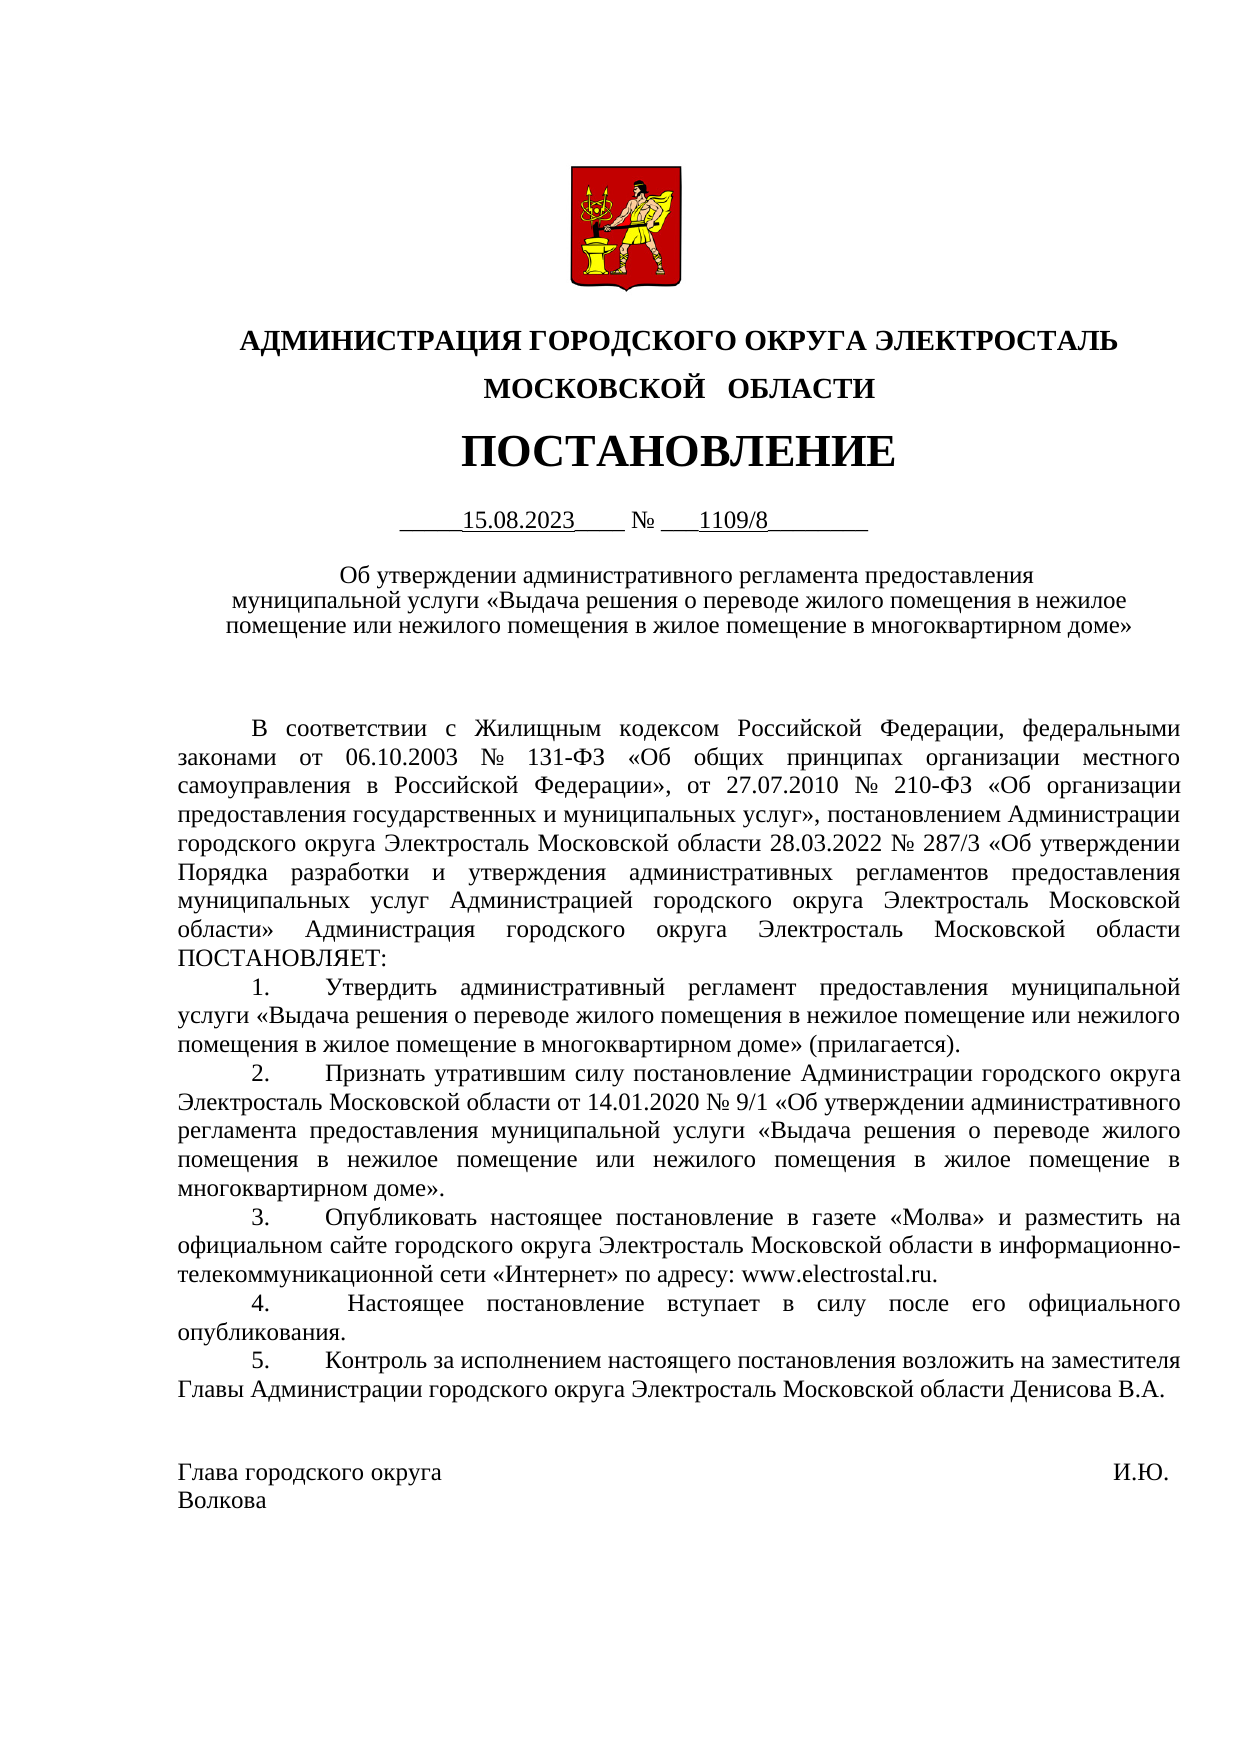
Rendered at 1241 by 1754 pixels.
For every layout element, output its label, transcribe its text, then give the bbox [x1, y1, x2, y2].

text Об утверждении административного регламента предоставления [251, 563, 1122, 588]
list Настоящее постановление вступает в силу после его официального опубликования. [177, 1288, 1181, 1346]
list Признать утратившим силу постановление Администрации городского округа Электросталь Московской области от 14.01.2020 № 9/1 «Об утверждении административного регламента предоставления муниципальной услуги «Выдача решения о переводе жилого помещения в нежилое помещение или нежилого помещения в жилое помещение в многоквартирном доме». [177, 1058, 1181, 1202]
list Утвердить административный регламент предоставления муниципальной услуги «Выдача решения о переводе жилого помещения в нежилое помещение или нежилого помещения в жилое помещение в многоквартирном доме» (прилагается). [177, 972, 1181, 1058]
text _____15.08.2023____ № ___1109/8________ [15, 506, 1240, 534]
picture [560, 157, 695, 296]
text АДМИНИСТРАЦИЯ ГОРОДСКОГО ОКРУГА ЭЛЕКТРОСТАЛЬ [177, 323, 1181, 357]
list Контроль за исполнением настоящего постановления возложить на заместителя Главы Администрации городского округа Электросталь Московской области Денисова В.А. [177, 1346, 1181, 1403]
text В соответствии с Жилищным кодексом Российской Федерации, федеральными законами от 06.10.2003 № 131-ФЗ «Об общих принципах организации местного самоуправления в Российской Федерации», от 27.07.2010 № 210-ФЗ «Об организации предоставления государственных и муниципальных услуг», постановлением Администрации городского округа Электросталь Московской области 28.03.2022 № 287/3 «Об утверждении Порядка разработки и утверждения административных регламентов предоставления муниципальных услуг Администрацией городского округа Электросталь Московской области» Администрация городского округа Электросталь Московской области ПОСТАНОВЛЯЕТ: [177, 713, 1181, 972]
list Опубликовать настоящее постановление в газете «Молва» и разместить на официальном сайте городского округа Электросталь Московской области в информационно-телекоммуникационной сети «Интернет» по адресу: www.electrostal.ru. [177, 1202, 1181, 1288]
text Глава городского округа И.Ю. Волкова [177, 1457, 1181, 1514]
text муниципальной услуги «Выдача решения о переводе жилого помещения в нежилое помещение или нежилого помещения в жилое помещение в многоквартирном доме» [177, 588, 1181, 638]
text МОСКОВСКОЙ ОБЛАСТИ [177, 371, 1181, 405]
text ПОСТАНОВЛЕНИЕ [177, 424, 1181, 477]
